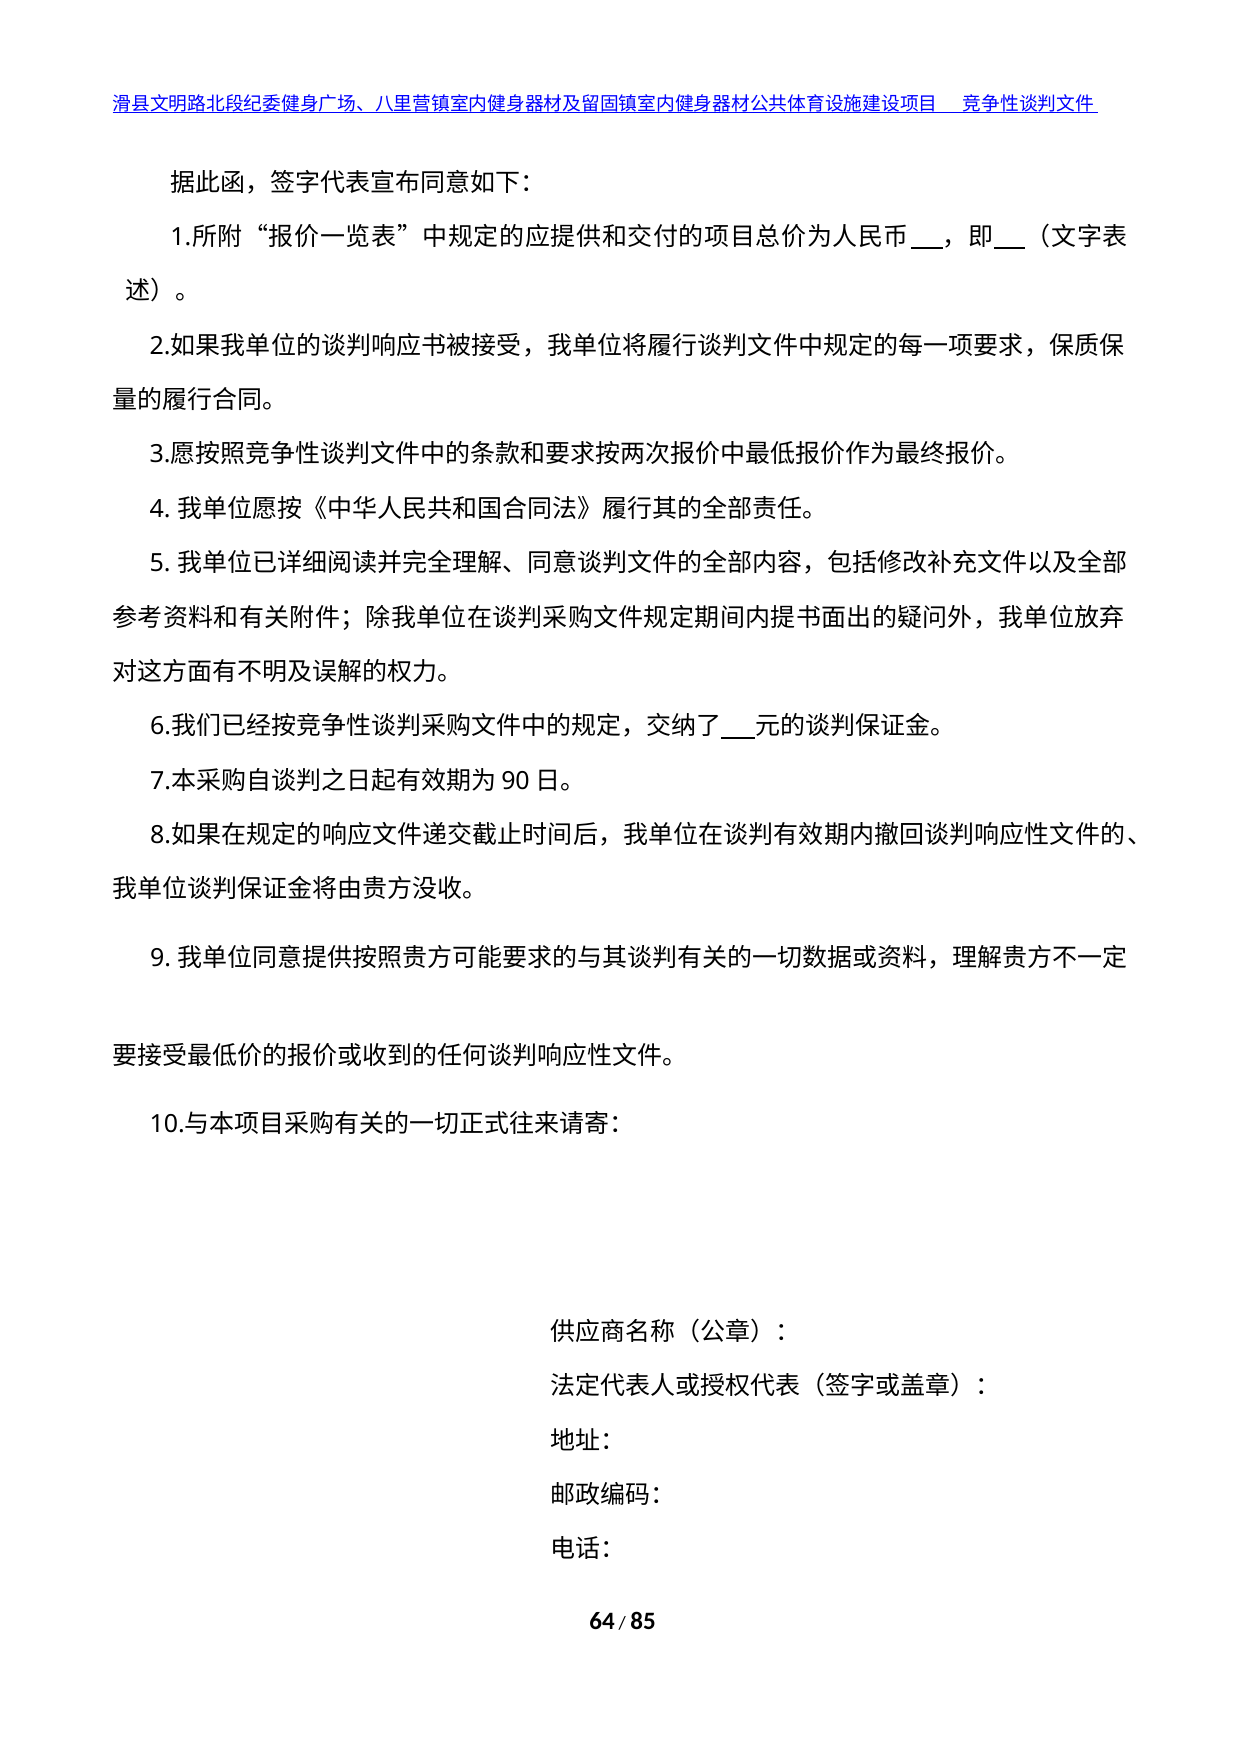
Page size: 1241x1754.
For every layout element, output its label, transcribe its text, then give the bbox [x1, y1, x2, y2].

text 9. 我单位同意提供按照贵方可能要求的与其谈判有关的一切数据或资料，理解贵方不一定要接受最低价的报价或收到的任何谈判响应性文件。 [112, 923, 1128, 1086]
text 5. 我单位已详细阅读并完全理解、同意谈判文件的全部内容，包括修改补充文件以及全部参考资料和有关附件；除我单位在谈判采购文件规定期间内提书面出的疑问外，我单位放弃对这方面有不明及误解的权力。 [112, 543, 1128, 688]
text 邮政编码： [112, 1474, 1053, 1511]
text 电话： [112, 1529, 1053, 1565]
text 地址： [112, 1420, 1053, 1456]
text 1.所附“报价一览表”中规定的应提供和交付的项目总价为人民币 ，即 （文字表述）。 [125, 216, 1128, 307]
text 10.与本项目采购有关的一切正式往来请寄： [112, 1104, 1128, 1140]
text 8.如果在规定的响应文件递交截止时间后，我单位在谈判有效期内撤回谈判响应性文件的、我单位谈判保证金将由贵方没收。 [112, 814, 1128, 905]
text 4. 我单位愿按《中华人民共和国合同法》履行其的全部责任。 [112, 488, 1128, 524]
text 供应商名称（公章）： [112, 1311, 1078, 1348]
text 6.我们已经按竞争性谈判采购文件中的规定，交纳了 元的谈判保证金。 [112, 706, 1128, 742]
text 据此函，签字代表宣布同意如下： [112, 162, 1128, 198]
text 法定代表人或授权代表（签字或盖章）： [112, 1366, 1090, 1402]
text 7.本采购自谈判之日起有效期为90日。 [112, 760, 1128, 796]
text 3.愿按照竞争性谈判文件中的条款和要求按两次报价中最低报价作为最终报价。 [112, 434, 1128, 470]
text 2.如果我单位的谈判响应书被接受，我单位将履行谈判文件中规定的每一项要求，保质保量的履行合同。 [112, 325, 1128, 416]
